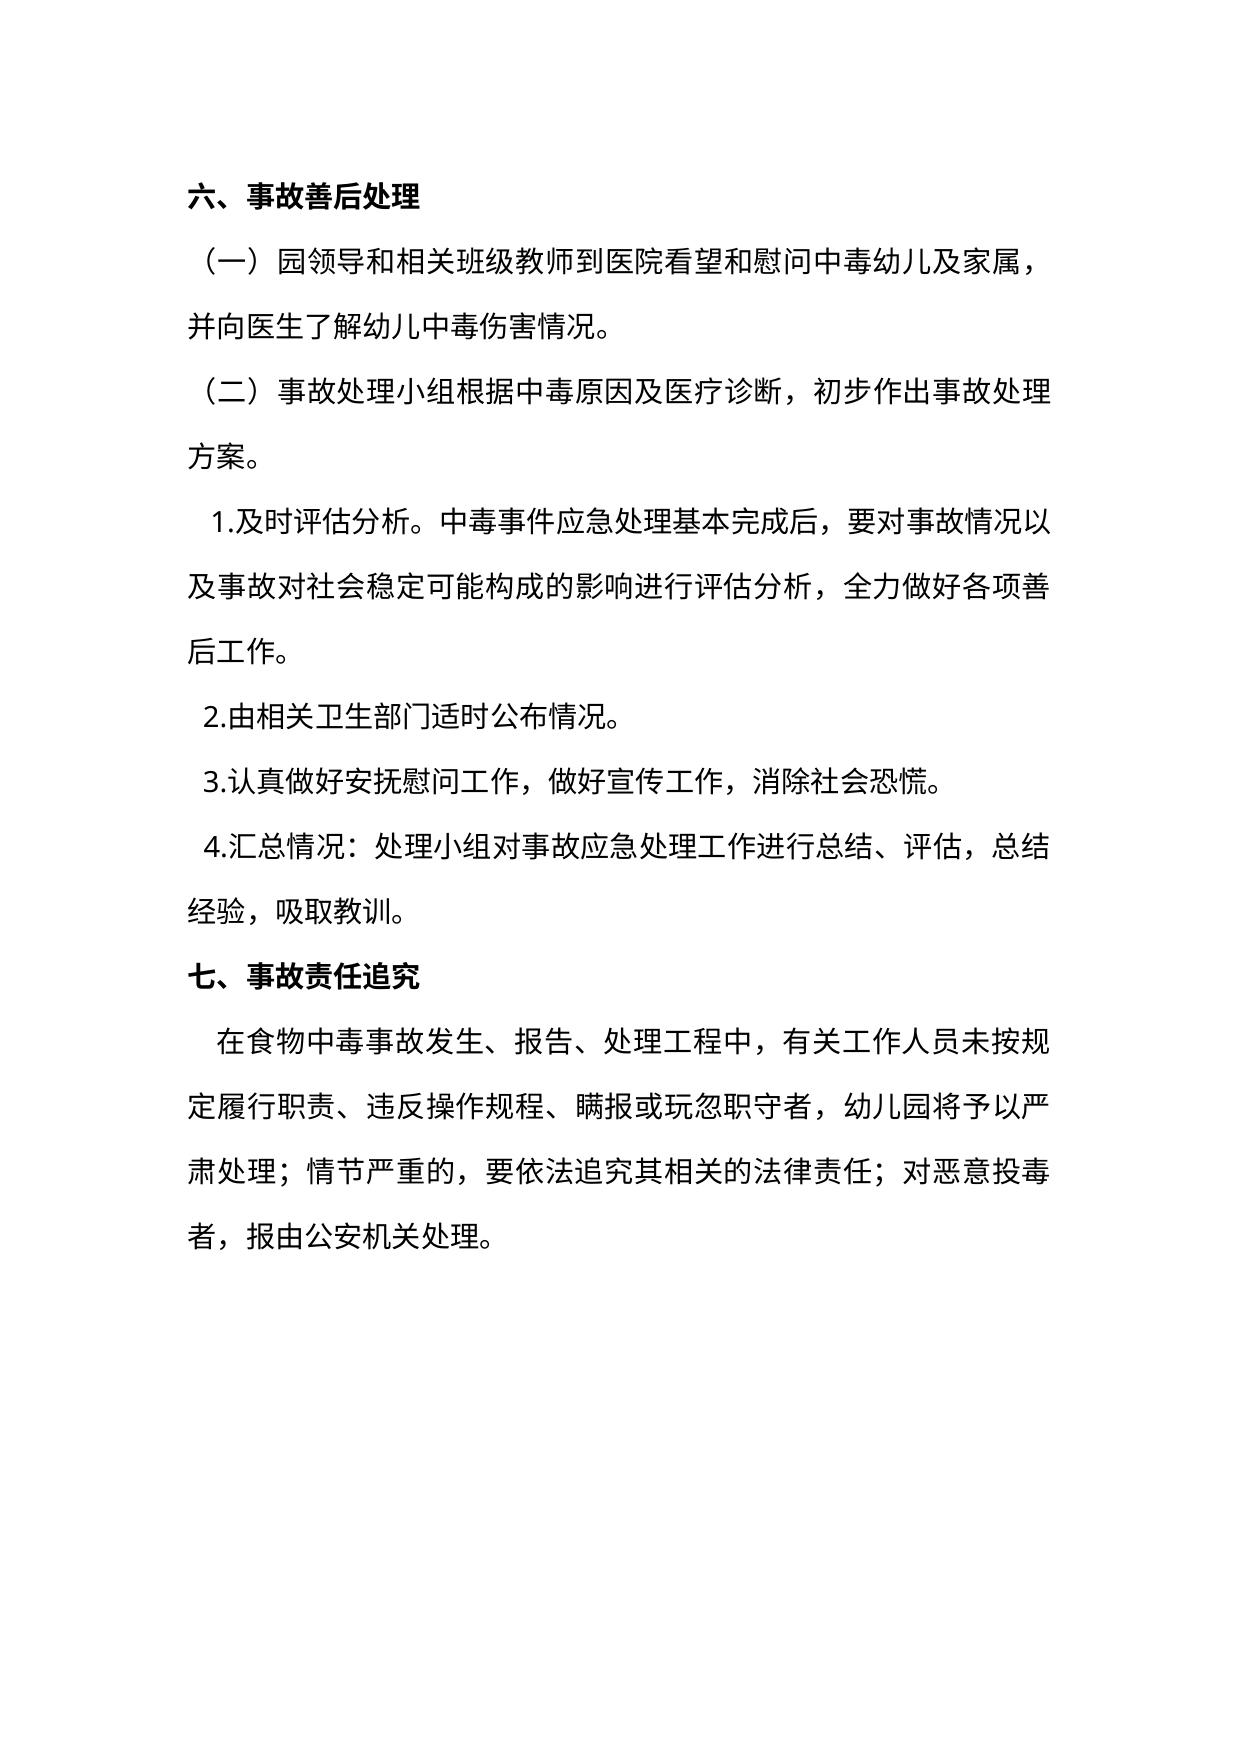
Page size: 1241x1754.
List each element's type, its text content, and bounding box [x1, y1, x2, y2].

text （二）事故处理小组根据中毒原因及医疗诊断，初步作出事故处理方案。 [187, 357, 1053, 487]
text （一）园领导和相关班级教师到医院看望和慰问中毒幼儿及家属，并向医生了解幼儿中毒伤害情况。 [187, 227, 1053, 357]
text 4.汇总情况：处理小组对事故应急处理工作进行总结、评估，总结经验，吸取教训。 [187, 812, 1053, 942]
text 2.由相关卫生部门适时公布情况。 [187, 682, 1053, 747]
text 七、事故责任追究 [187, 942, 1053, 1007]
text 1.及时评估分析。中毒事件应急处理基本完成后，要对事故情况以及事故对社会稳定可能构成的影响进行评估分析，全力做好各项善后工作。 [187, 487, 1053, 682]
text 在食物中毒事故发生、报告、处理工程中，有关工作人员未按规定履行职责、违反操作规程、瞒报或玩忽职守者，幼儿园将予以严肃处理；情节严重的，要依法追究其相关的法律责任；对恶意投毒者，报由公安机关处理。 [187, 1007, 1053, 1267]
text 六、事故善后处理 [187, 162, 1053, 227]
text 3.认真做好安抚慰问工作，做好宣传工作，消除社会恐慌。 [187, 747, 1053, 812]
